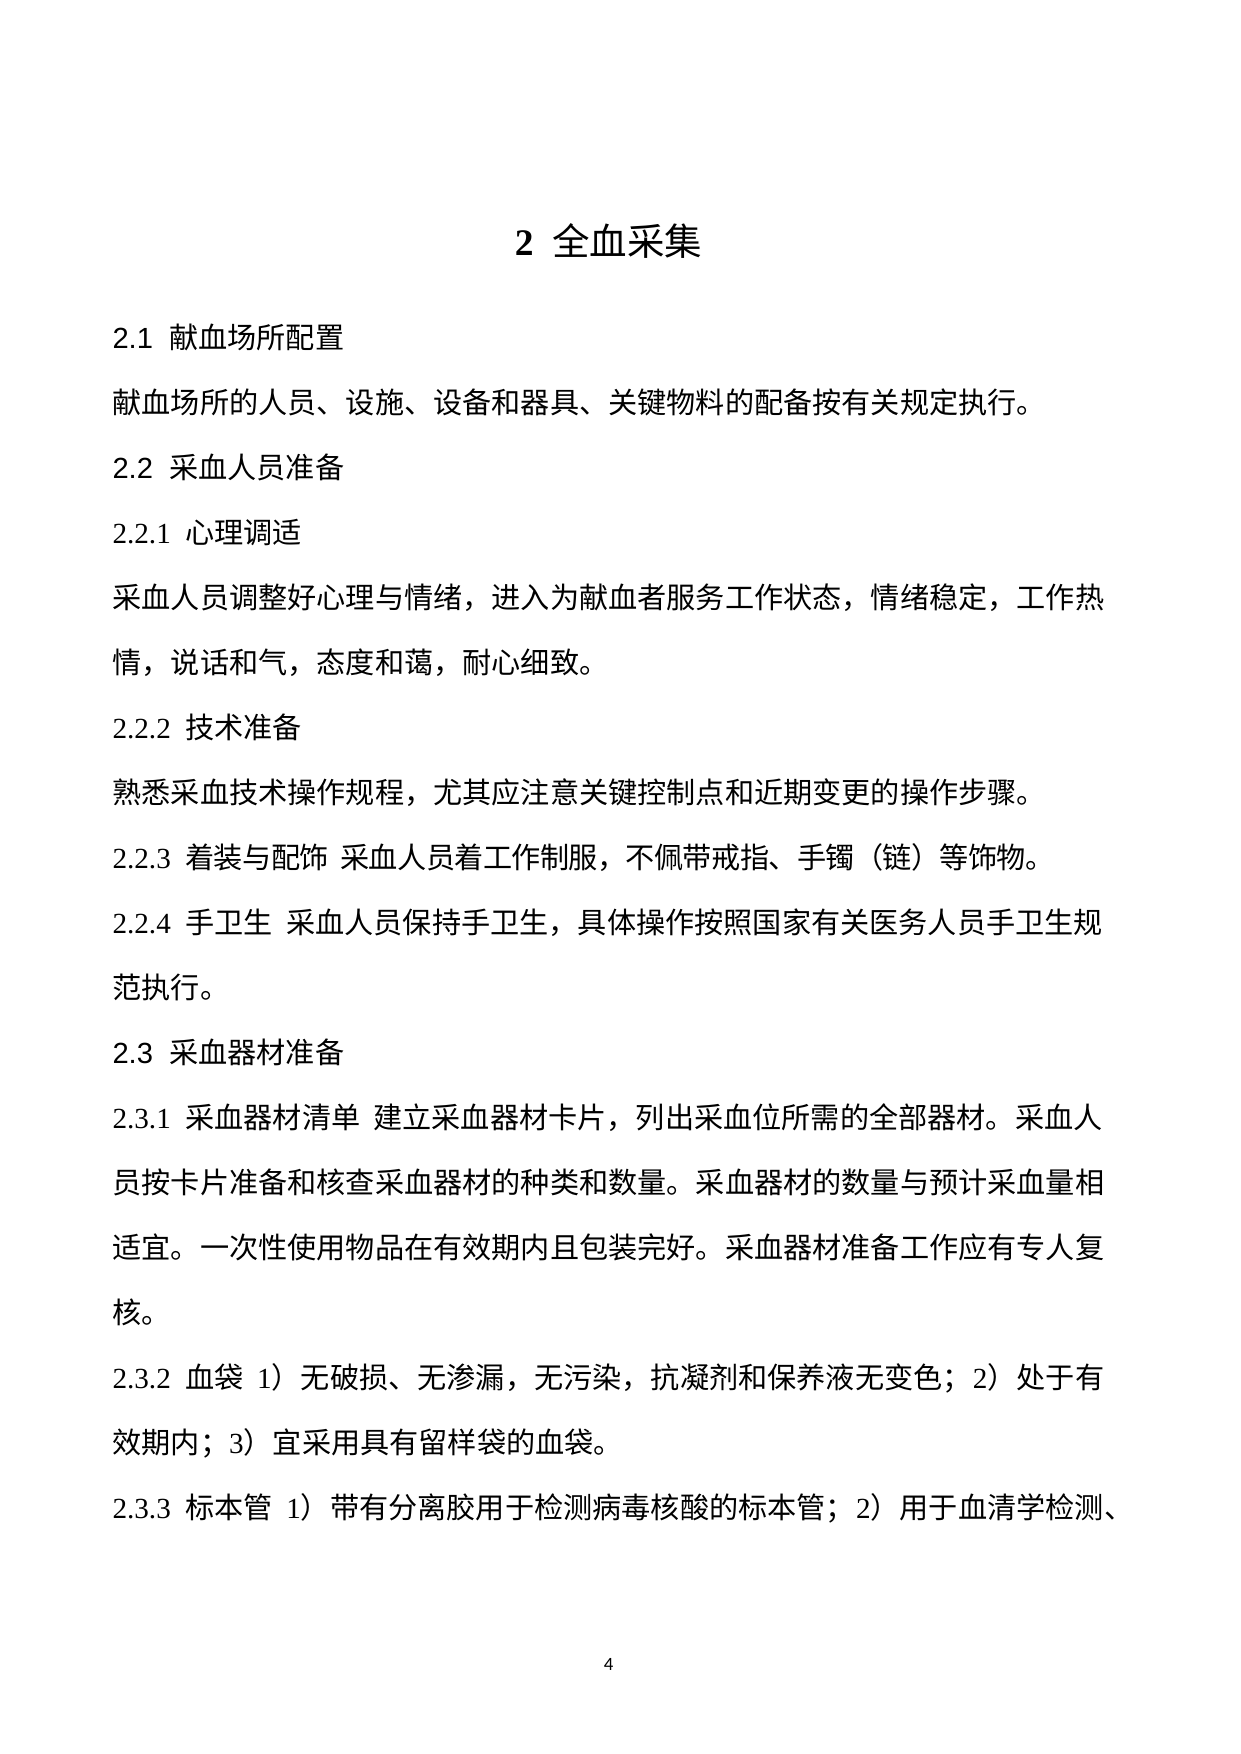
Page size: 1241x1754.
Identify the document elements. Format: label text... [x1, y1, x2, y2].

text 2.2.2 技术准备 [112, 693, 1104, 758]
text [112, 1473, 1104, 1538]
text 2.1 献血场所配置 [112, 303, 1104, 368]
text 采血人员调整好心理与情绪，进入为献血者服务工作状态，情绪稳定，工作热情，说话和气，态度和蔼，耐心细致。 [112, 563, 1104, 693]
text 2 全血采集 [112, 214, 1104, 266]
text 2.2 采血人员准备 [112, 433, 1104, 498]
text 2.3 采血器材准备 [112, 1018, 1104, 1083]
text 2.3.2 血袋 1）无破损、无渗漏，无污染，抗凝剂和保养液无变色；2）处于有效期内；3）宜采用具有留样袋的血袋。 [112, 1343, 1104, 1473]
text 2.2.3 着装与配饰 采血人员着工作制服，不佩带戒指、手镯（链）等饰物。 [112, 823, 1104, 888]
text 献血场所的人员、设施、设备和器具、关键物料的配备按有关规定执行。 [112, 368, 1104, 433]
text 2.2.1 心理调适 [112, 498, 1104, 563]
text 2.3.1 采血器材清单 建立采血器材卡片，列出采血位所需的全部器材。采血人员按卡片准备和核查采血器材的种类和数量。采血器材的数量与预计采血量相适宜。一次性使用物品在有效期内且包装完好。采血器材准备工作应有专人复核。 [112, 1083, 1104, 1343]
text 熟悉采血技术操作规程，尤其应注意关键控制点和近期变更的操作步骤。 [112, 758, 1104, 823]
text 2.2.4 手卫生 采血人员保持手卫生，具体操作按照国家有关医务人员手卫生规范执行。 [112, 888, 1104, 1018]
